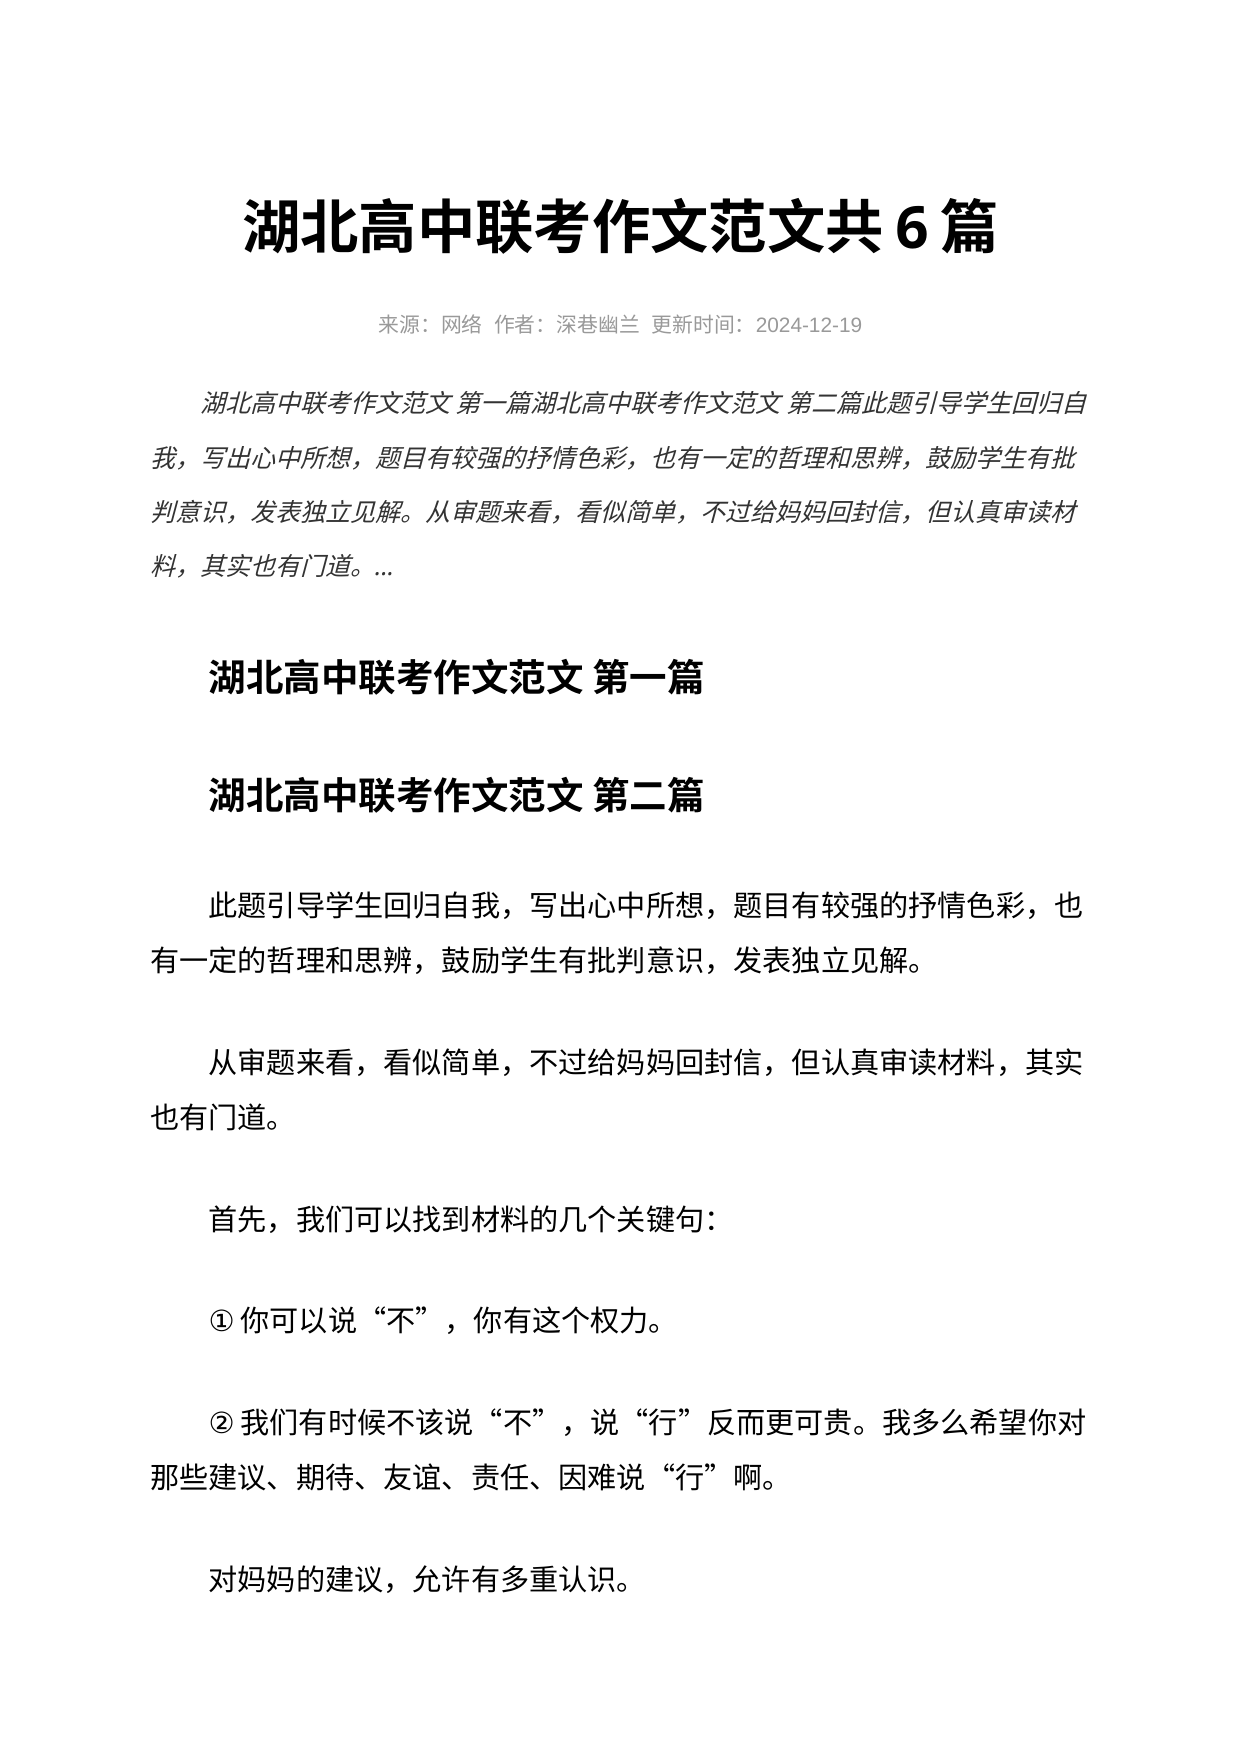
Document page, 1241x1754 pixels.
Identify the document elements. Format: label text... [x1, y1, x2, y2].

text 湖北高中联考作文范文 第二篇 [150, 766, 1090, 820]
text 对妈妈的建议，允许有多重认识。 [150, 1557, 1090, 1599]
text ①你可以说“不”，你有这个权力。 [150, 1298, 1090, 1340]
text 从审题来看，看似简单，不过给妈妈回封信，但认真审读材料，其实也有门道。 [150, 1039, 1090, 1137]
text 此题引导学生回归自我，写出心中所想，题目有较强的抒情色彩，也有一定的哲理和思辨，鼓励学生有批判意识，发表独立见解。 [150, 883, 1090, 980]
subtitle 湖北高中联考作文范文共6篇 [150, 181, 1090, 266]
text ②我们有时候不该说“不”，说“行”反而更可贵。我多么希望你对那些建议、期待、友谊、责任、因难说“行”啊。 [150, 1400, 1090, 1497]
text 来源：网络 作者：深巷幽兰 更新时间：2024-12-19 [150, 313, 1090, 337]
text 首先，我们可以找到材料的几个关键句： [150, 1196, 1090, 1238]
text 湖北高中联考作文范文 第一篇 [150, 648, 1090, 702]
text 湖北高中联考作文范文 第一篇湖北高中联考作文范文 第二篇此题引导学生回归自我，写出心中所想，题目有较强的抒情色彩，也有一定的哲理和思辨，鼓励学生有批判意识，发表独立见解。从审题来看，看似简单，不过给妈妈回封信，但认真审读材料，其实也有门道。... [150, 384, 1090, 583]
